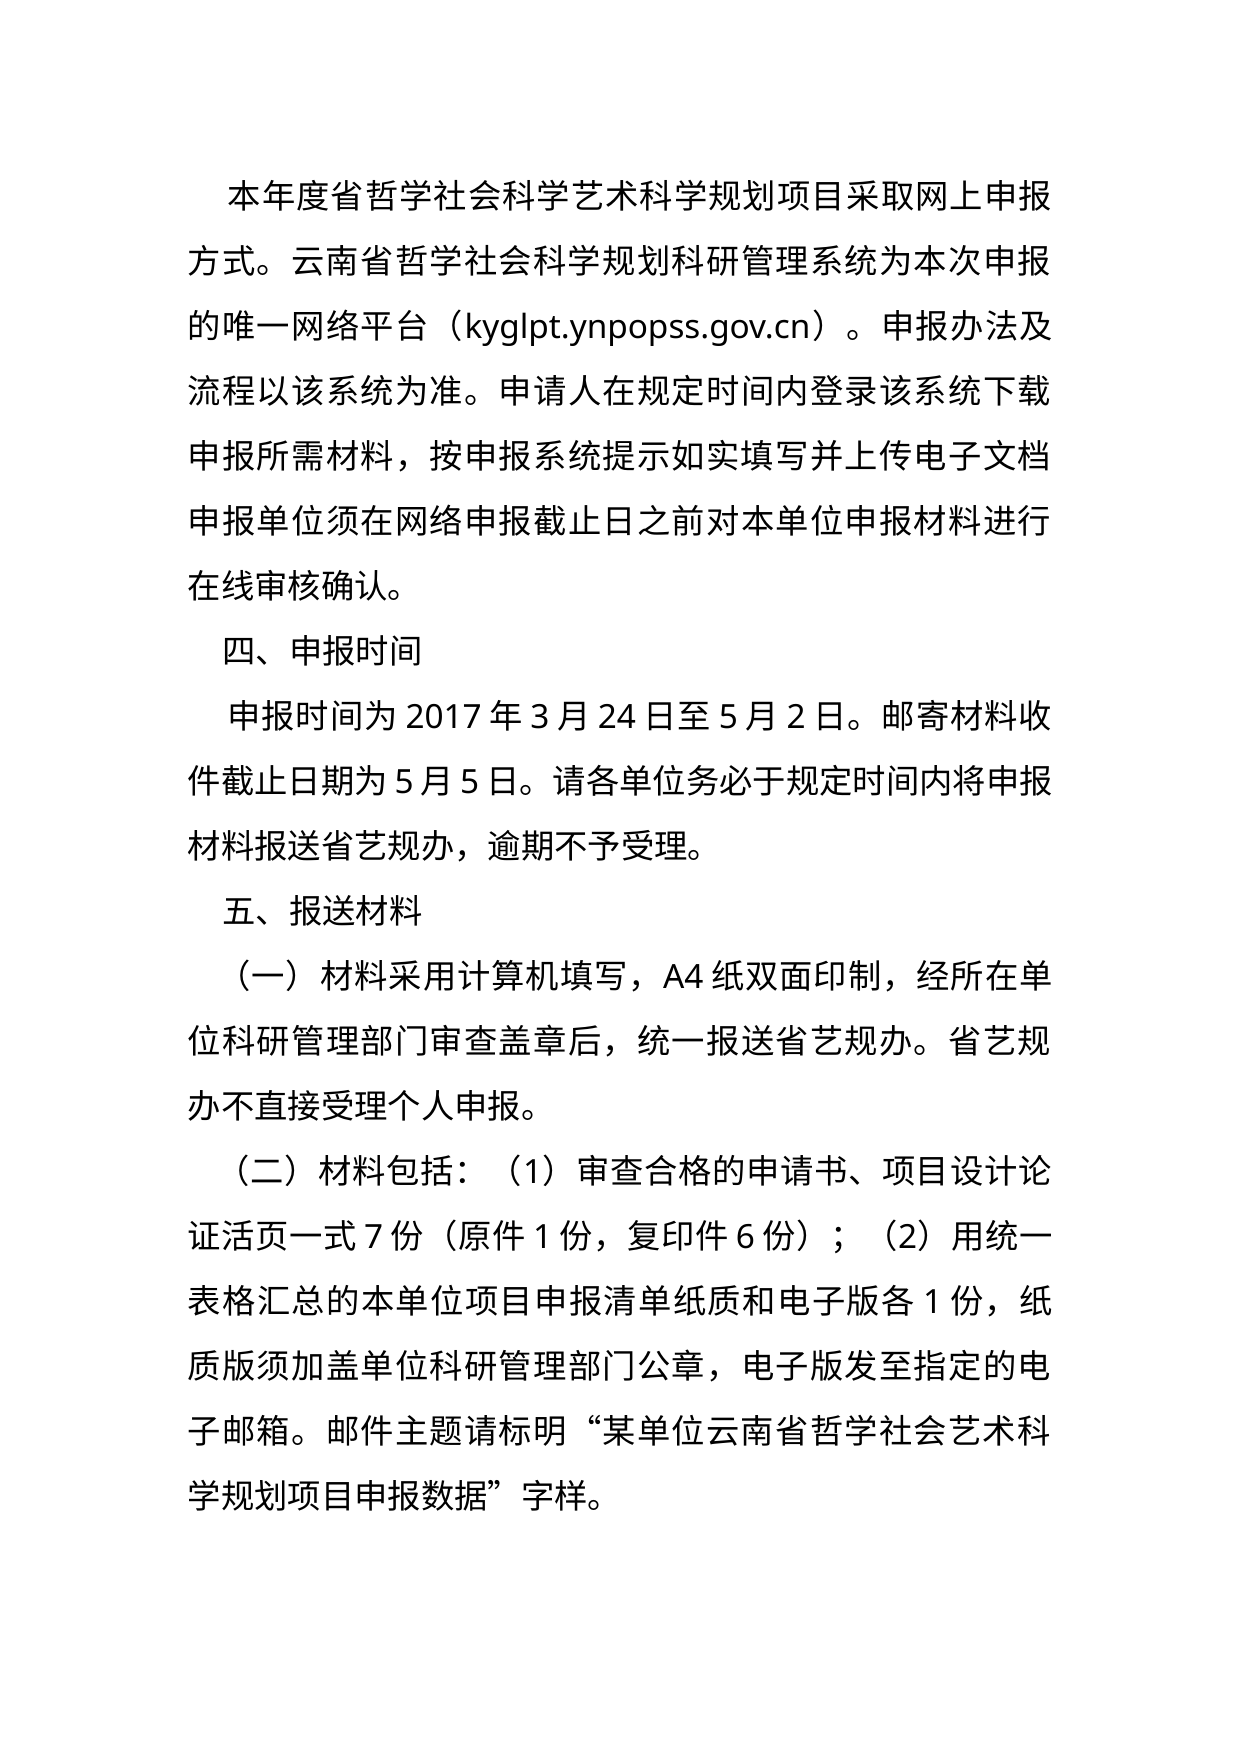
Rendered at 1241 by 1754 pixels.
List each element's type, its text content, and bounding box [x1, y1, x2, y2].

text 五、报送材料 [187, 877, 1053, 942]
text 四、申报时间 [187, 617, 1053, 682]
text （二）材料包括：（1）审查合格的申请书、项目设计论证活页一式7份（原件1份，复印件6份）；（2）用统一表格汇总的本单位项目申报清单纸质和电子版各1份，纸质版须加盖单位科研管理部门公章，电子版发至指定的电子邮箱。邮件主题请标明“某单位云南省哲学社会艺术科学规划项目申报数据”字样。 [187, 1137, 1053, 1527]
text 申报时间为2017年3月24日至5月2日。邮寄材料收件截止日期为5月5日。请各单位务必于规定时间内将申报材料报送省艺规办，逾期不予受理。 [187, 682, 1053, 877]
text 本年度省哲学社会科学艺术科学规划项目采取网上申报方式。云南省哲学社会科学规划科研管理系统为本次申报的唯一网络平台（kyglpt.ynpopss.gov.cn）。申报办法及流程以该系统为准。申请人在规定时间内登录该系统下载申报所需材料，按申报系统提示如实填写并上传电子文档。申报单位须在网络申报截止日之前对本单位申报材料进行在线审核确认。 [187, 162, 1053, 617]
text （一）材料采用计算机填写，A4纸双面印制，经所在单位科研管理部门审查盖章后，统一报送省艺规办。省艺规办不直接受理个人申报。 [187, 942, 1053, 1137]
